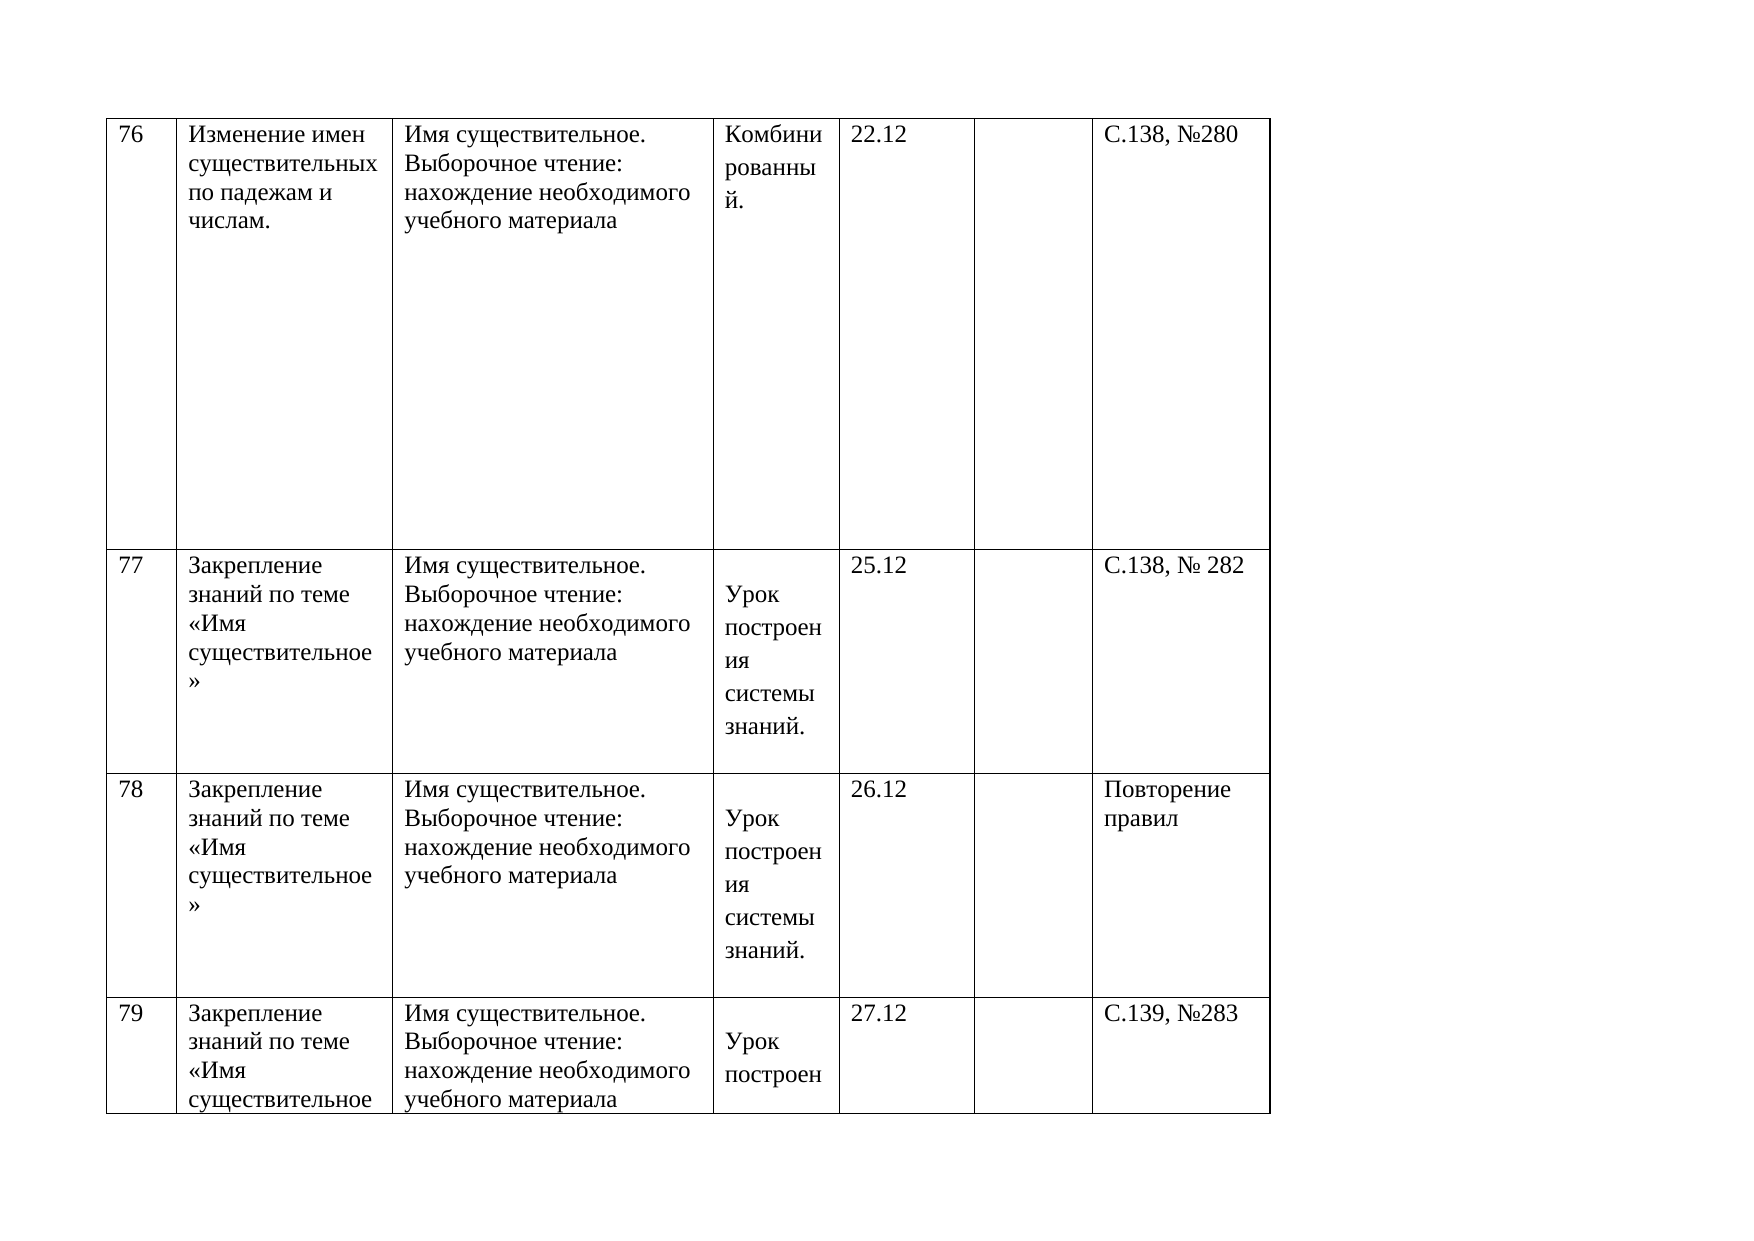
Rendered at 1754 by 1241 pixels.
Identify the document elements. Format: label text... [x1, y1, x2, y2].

table_cell С.138, № 282 [1093, 550, 1269, 773]
table_cell Закрепление знаний по теме «Имя существительное» [177, 774, 392, 997]
table_cell С.138, №280 [1093, 119, 1269, 549]
table_cell 78 [107, 774, 176, 997]
table_cell [975, 550, 1092, 773]
table_cell [975, 119, 1092, 549]
table_cell Имя существительное. Выборочное чтение: нахождение необходимого учебного материала [393, 774, 713, 997]
table_cell Урок построения системы знаний. [714, 774, 839, 997]
table_cell Имя существительное. Выборочное чтение: нахождение необходимого учебного материала [393, 119, 713, 549]
table_cell С.139, №283 [1093, 998, 1269, 1113]
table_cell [177, 998, 392, 1113]
table_cell 25.12 [840, 550, 974, 773]
table_cell Изменение имен существительных по падежам и числам. [177, 119, 392, 549]
table_cell 26.12 [840, 774, 974, 997]
table_cell 79 [107, 998, 176, 1113]
table_cell Урок построения системы знаний. [714, 550, 839, 773]
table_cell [714, 998, 839, 1113]
table_cell [975, 774, 1092, 997]
table_cell 27.12 [840, 998, 974, 1113]
table_cell 77 [107, 550, 176, 773]
table_cell 22.12 [840, 119, 974, 549]
table_cell Имя существительное. Выборочное чтение: нахождение необходимого учебного материала [393, 550, 713, 773]
table_cell Повторение правил [1093, 774, 1269, 997]
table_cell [393, 998, 713, 1113]
table_cell Комбинированный. [714, 119, 839, 549]
table_cell Закрепление знаний по теме «Имя существительное» [177, 550, 392, 773]
table_cell 76 [107, 119, 176, 549]
table_cell [975, 998, 1092, 1113]
